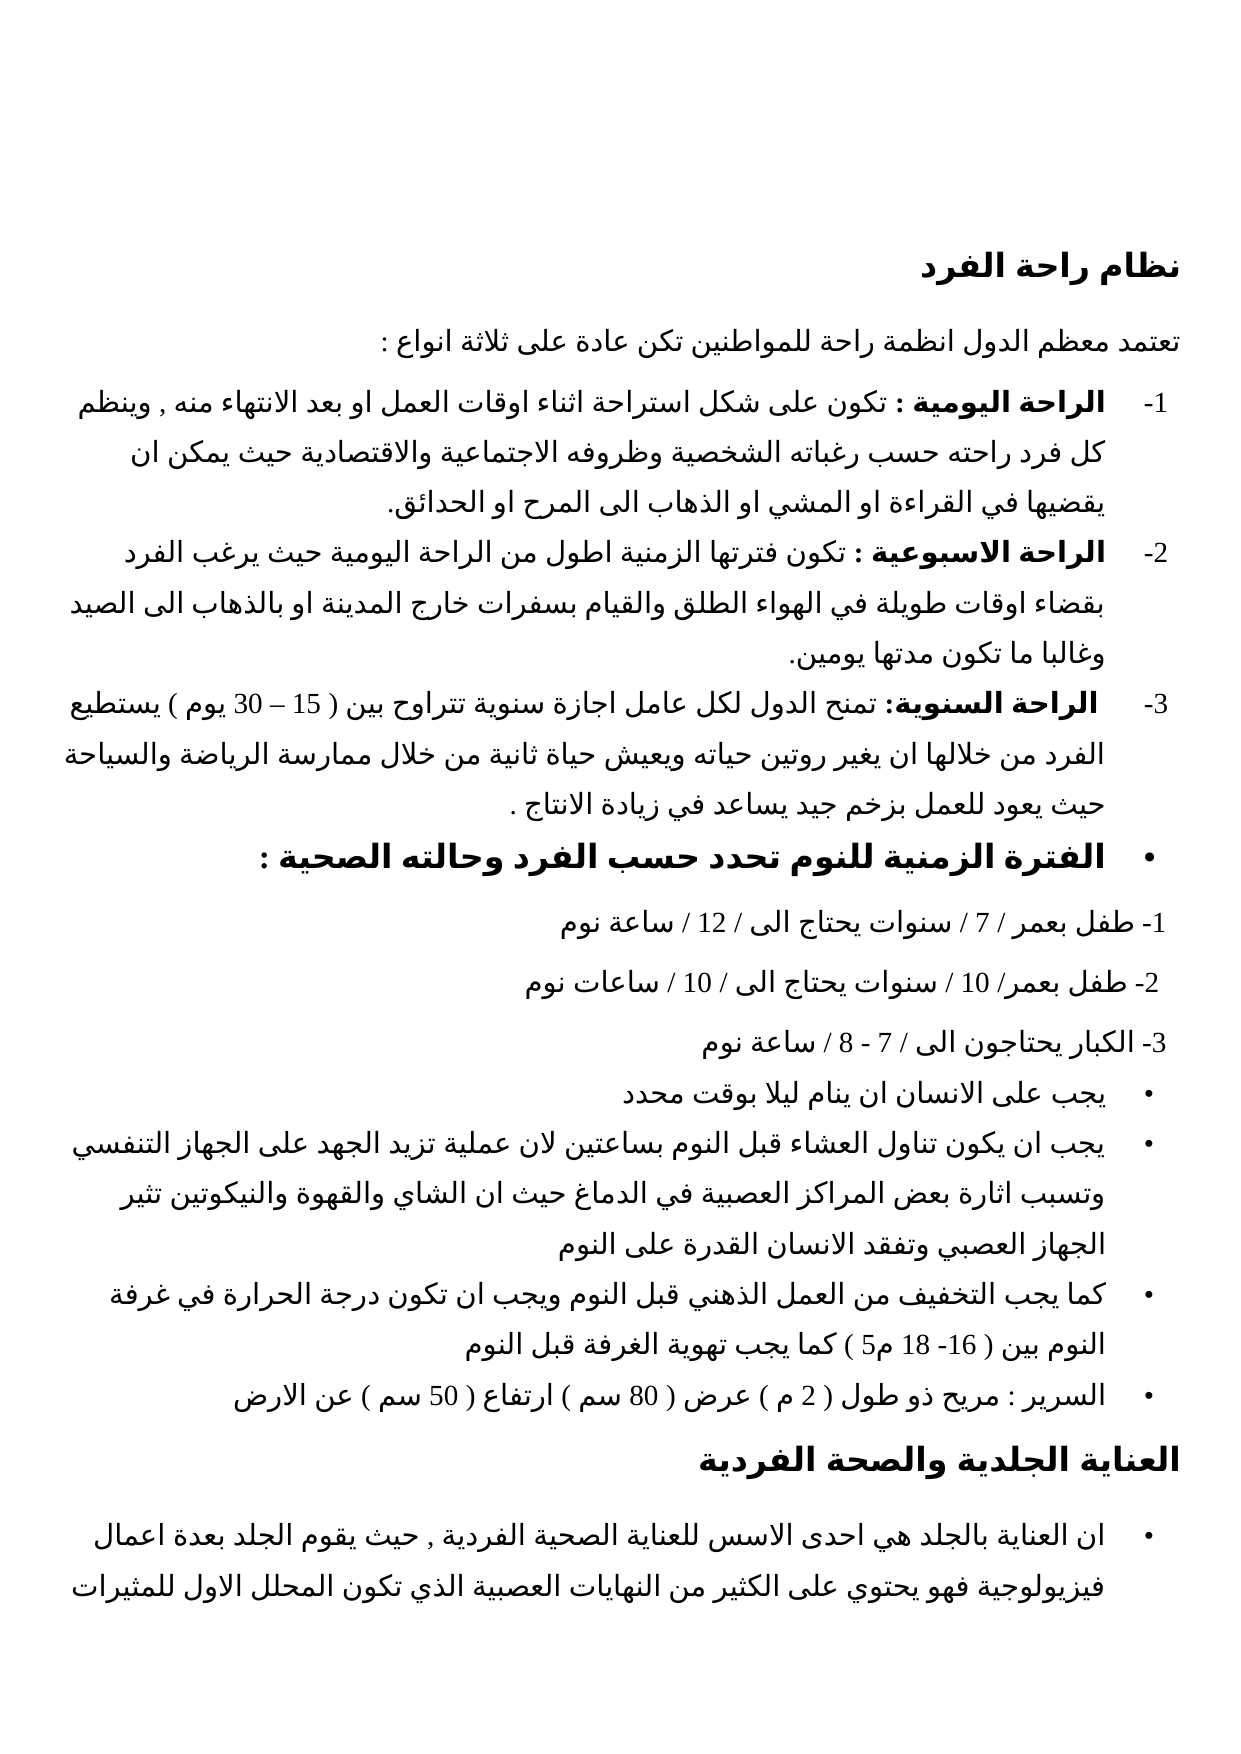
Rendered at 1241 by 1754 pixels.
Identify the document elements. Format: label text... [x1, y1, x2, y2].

list الفترة الزمنية للنوم تحدد حسب الفرد وحالته الصحية : [59, 837, 1144, 876]
text 2- طفل بعمر/ 10 / سنوات يحتاج الى / 10 / ساعات نوم [59, 965, 1181, 999]
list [59, 1518, 1144, 1602]
text تعتمد معظم الدول انظمة راحة للمواطنين تكن عادة على ثلاثة انواع : [59, 324, 1181, 358]
text 3- الكبار يحتاجون الى / 7 - 8 / ساعة نوم [59, 1026, 1181, 1059]
text 1- طفل بعمر / 7 / سنوات يحتاج الى / 12 / ساعة نوم [59, 905, 1181, 938]
text العناية الجلدية والصحة الفردية [59, 1440, 1181, 1478]
list الراحة اليومية : تكون على شكل استراحة اثناء اوقات العمل او بعد الانتهاء منه , وينظم كل فرد راحته حسب رغباته الشخصية وظروفه الاجتماعية والاقتصادية حيث يمكن ان يقضيها في القراءة او المشي او الذهاب الى المرح او الحدائق. [59, 385, 1144, 519]
list السرير : مريح ذو طول ( 2 م ) عرض ( 80 سم ) ارتفاع ( 50 سم ) عن الارض [59, 1378, 1144, 1411]
list يجب على الانسان ان ينام ليلا بوقت محدد [59, 1076, 1144, 1109]
list كما يجب التخفيف من العمل الذهني قبل النوم ويجب ان تكون درجة الحرارة في غرفة النوم بين ( 16- 18 م5 ) كما يجب تهوية الغرفة قبل النوم [59, 1277, 1144, 1361]
list يجب ان يكون تناول العشاء قبل النوم بساعتين لان عملية تزيد الجهد على الجهاز التنفسي وتسبب اثارة بعض المراكز العصبية في الدماغ حيث ان الشاي والقهوة والنيكوتين تثير الجهاز العصبي وتفقد الانسان القدرة على النوم [59, 1126, 1144, 1260]
list الراحة السنوية: تمنح الدول لكل عامل اجازة سنوية تتراوح بين ( 15 – 30 يوم ) يستطيع الفرد من خلالها ان يغير روتين حياته ويعيش حياة ثانية من خلال ممارسة الرياضة والسياحة حيث يعود للعمل بزخم جيد يساعد في زيادة الانتاج . [59, 687, 1144, 821]
text نظام راحة الفرد [59, 246, 1181, 284]
list الراحة الاسبوعية : تكون فترتها الزمنية اطول من الراحة اليومية حيث يرغب الفرد بقضاء اوقات طويلة في الهواء الطلق والقيام بسفرات خارج المدينة او بالذهاب الى الصيد وغالبا ما تكون مدتها يومين. [59, 536, 1144, 670]
